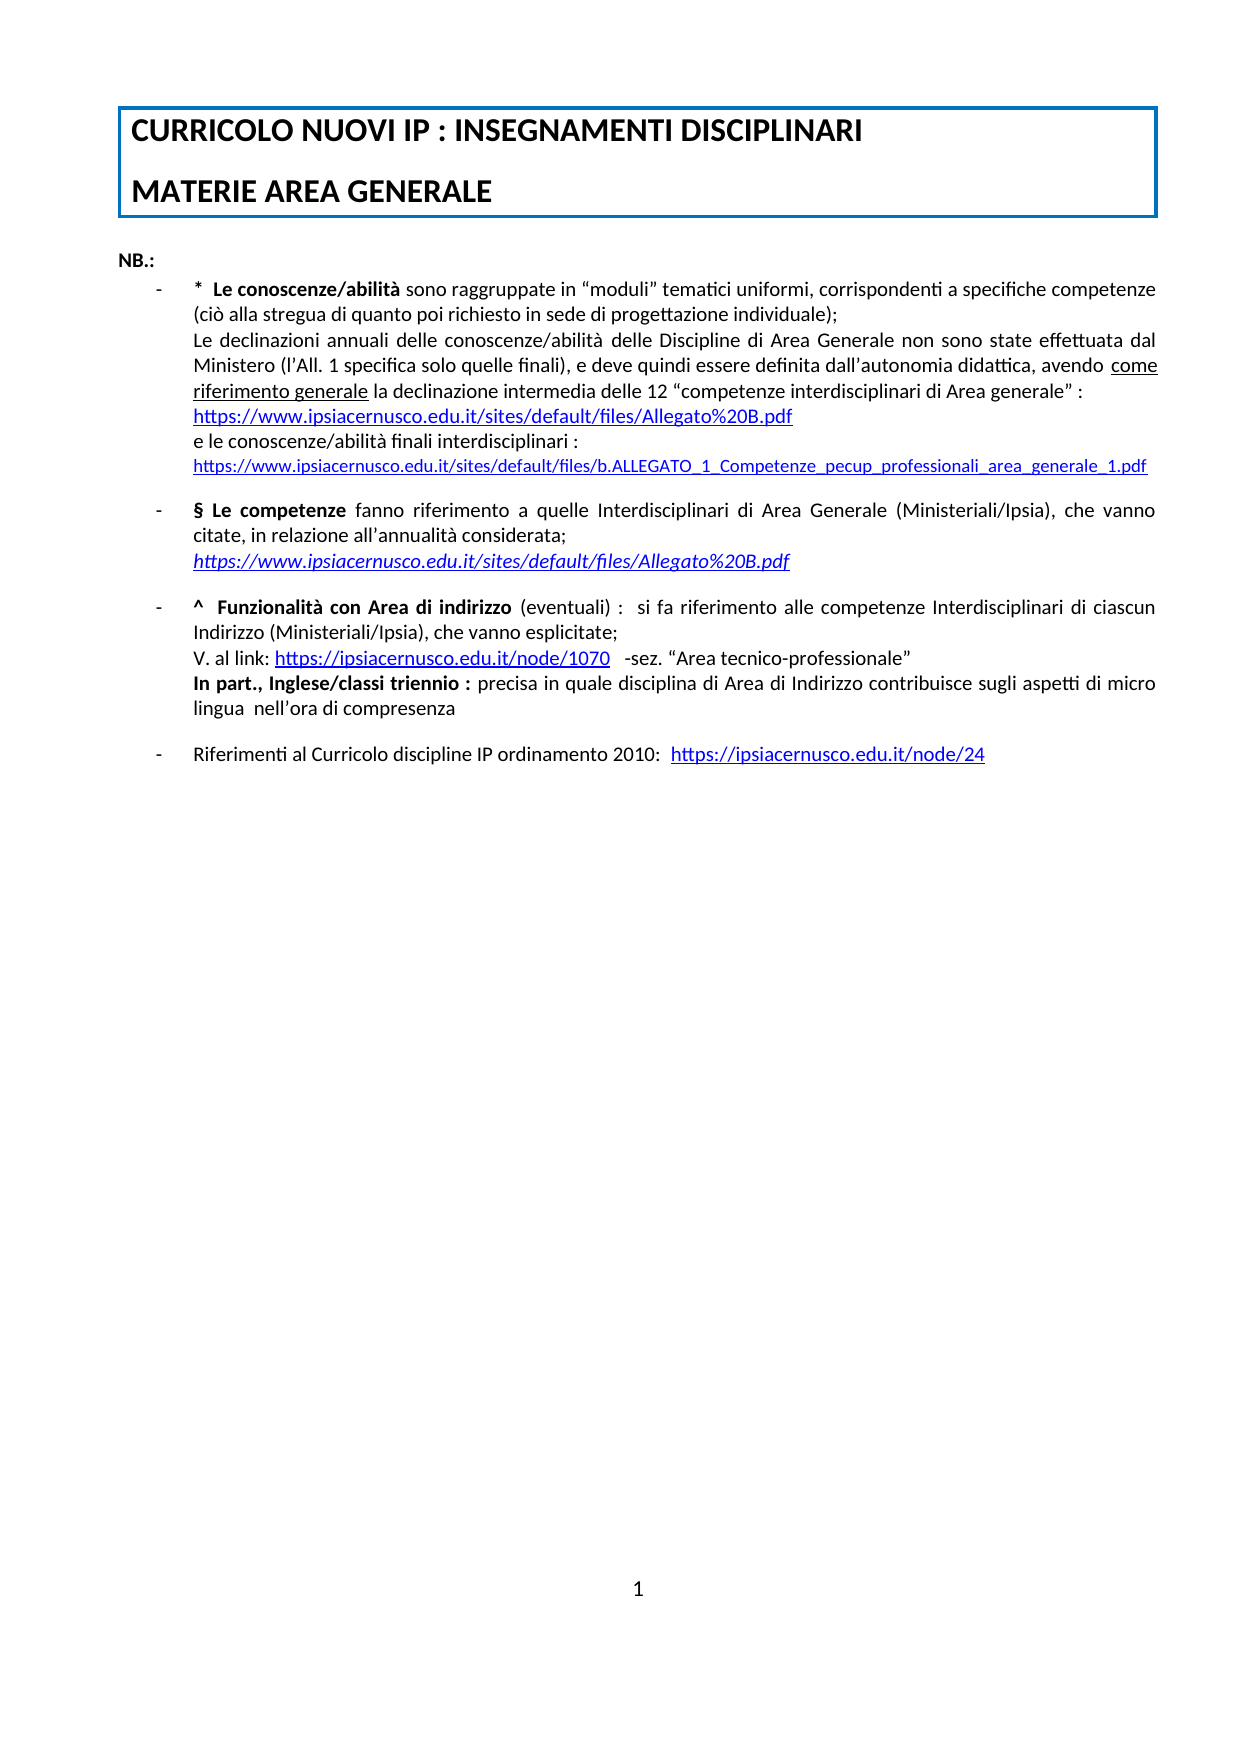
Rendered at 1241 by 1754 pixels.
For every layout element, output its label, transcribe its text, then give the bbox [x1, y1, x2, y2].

text Le declinazioni annuali delle conoscenze/abilità delle Discipline di Area Generale non sono state effettuata dal Ministero (l’All. 1 specifica solo quelle finali), e deve quindi essere definita dall’autonomia didattica, avendo come riferimento generale la declinazione intermedia delle 12 “competenze interdisciplinari di Area generale” : [193, 327, 1157, 403]
list Riferimenti al Curricolo discipline IP ordinamento 2010: https://ipsiacernusco.edu.it/node/24 [156, 741, 1157, 767]
text https://www.ipsiacernusco.edu.it/sites/default/files/Allegato%20B.pdf [193, 403, 1157, 429]
table_header CURRICOLO NUOVI IP : INSEGNAMENTI DISCIPLINARI MATERIE AREA GENERALE [121, 110, 1154, 215]
text In part., Inglese/classi triennio : precisa in quale disciplina di Area di Indirizzo contribuisce sugli aspetti di micro lingua nell’ora di compresenza [193, 670, 1157, 721]
list § Le competenze fanno riferimento a quelle Interdisciplinari di Area Generale (Ministeriali/Ipsia), che vanno citate, in relazione all’annualità considerata; [156, 497, 1157, 548]
list ^ Funzionalità con Area di indirizzo (eventuali) : si fa riferimento alle competenze Interdisciplinari di ciascun Indirizzo (Ministeriali/Ipsia), che vanno esplicitate; [156, 594, 1157, 645]
text V. al link: https://ipsiacernusco.edu.it/node/1070 -sez. “Area tecnico-professionale” [193, 645, 1157, 670]
text https://www.ipsiacernusco.edu.it/sites/default/files/Allegato%20B.pdf [193, 548, 1157, 573]
list * Le conoscenze/abilità sono raggruppate in “moduli” tematici uniformi, corrispondenti a specifiche competenze (ciò alla stregua di quanto poi richiesto in sede di progettazione individuale); [156, 276, 1157, 327]
text NB.: [118, 247, 1157, 272]
text https://www.ipsiacernusco.edu.it/sites/default/files/b.ALLEGATO_1_Competenze_pecup_professionali_area_generale_1.pdf [193, 454, 1157, 477]
text e le conoscenze/abilità finali interdisciplinari : [193, 429, 1157, 454]
